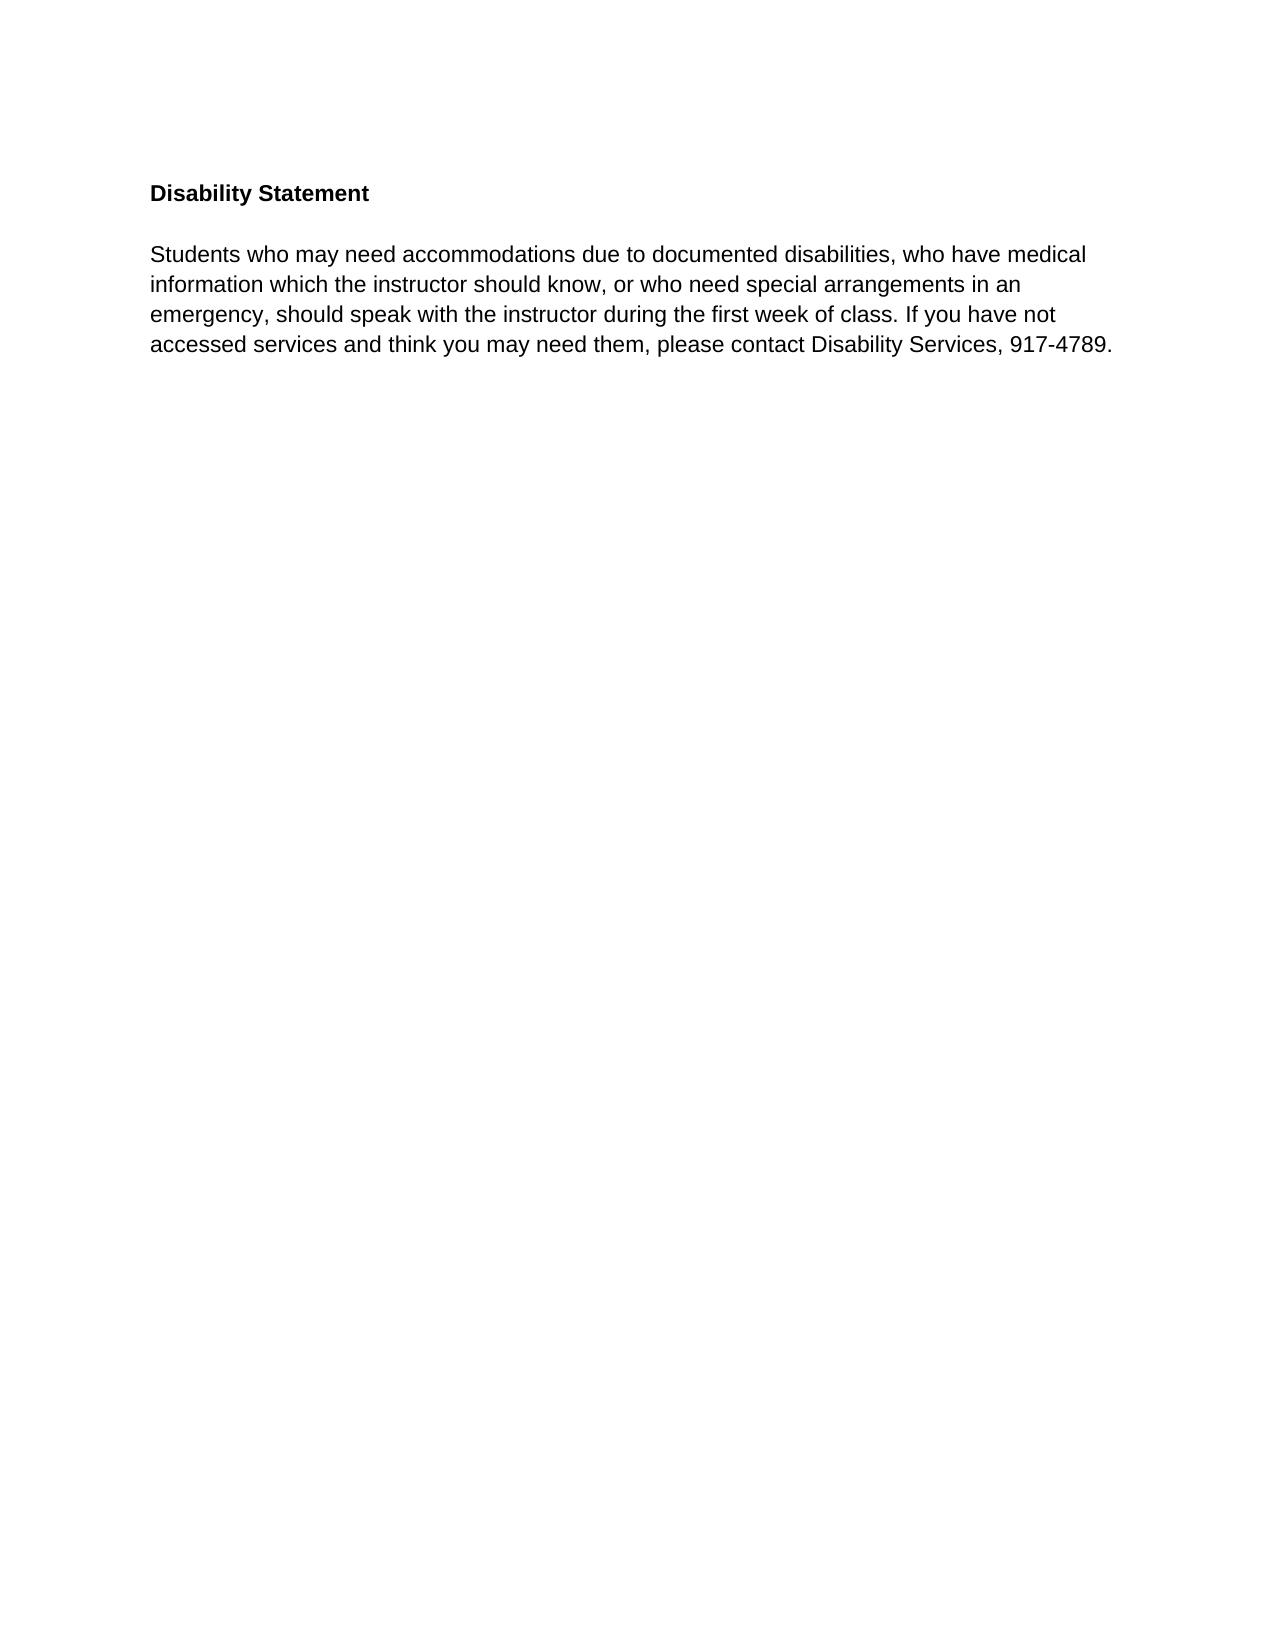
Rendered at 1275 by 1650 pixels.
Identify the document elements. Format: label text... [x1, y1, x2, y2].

text Students who may need accommodations due to documented disabilities, who have medical information which the instructor should know, or who need special arrangements in an emergency, should speak with the instructor during the first week of class. If you have not accessed services and think you may need them, please contact Disability Services, 917-4789. [150, 241, 1125, 358]
text Disability Statement [150, 180, 1125, 207]
